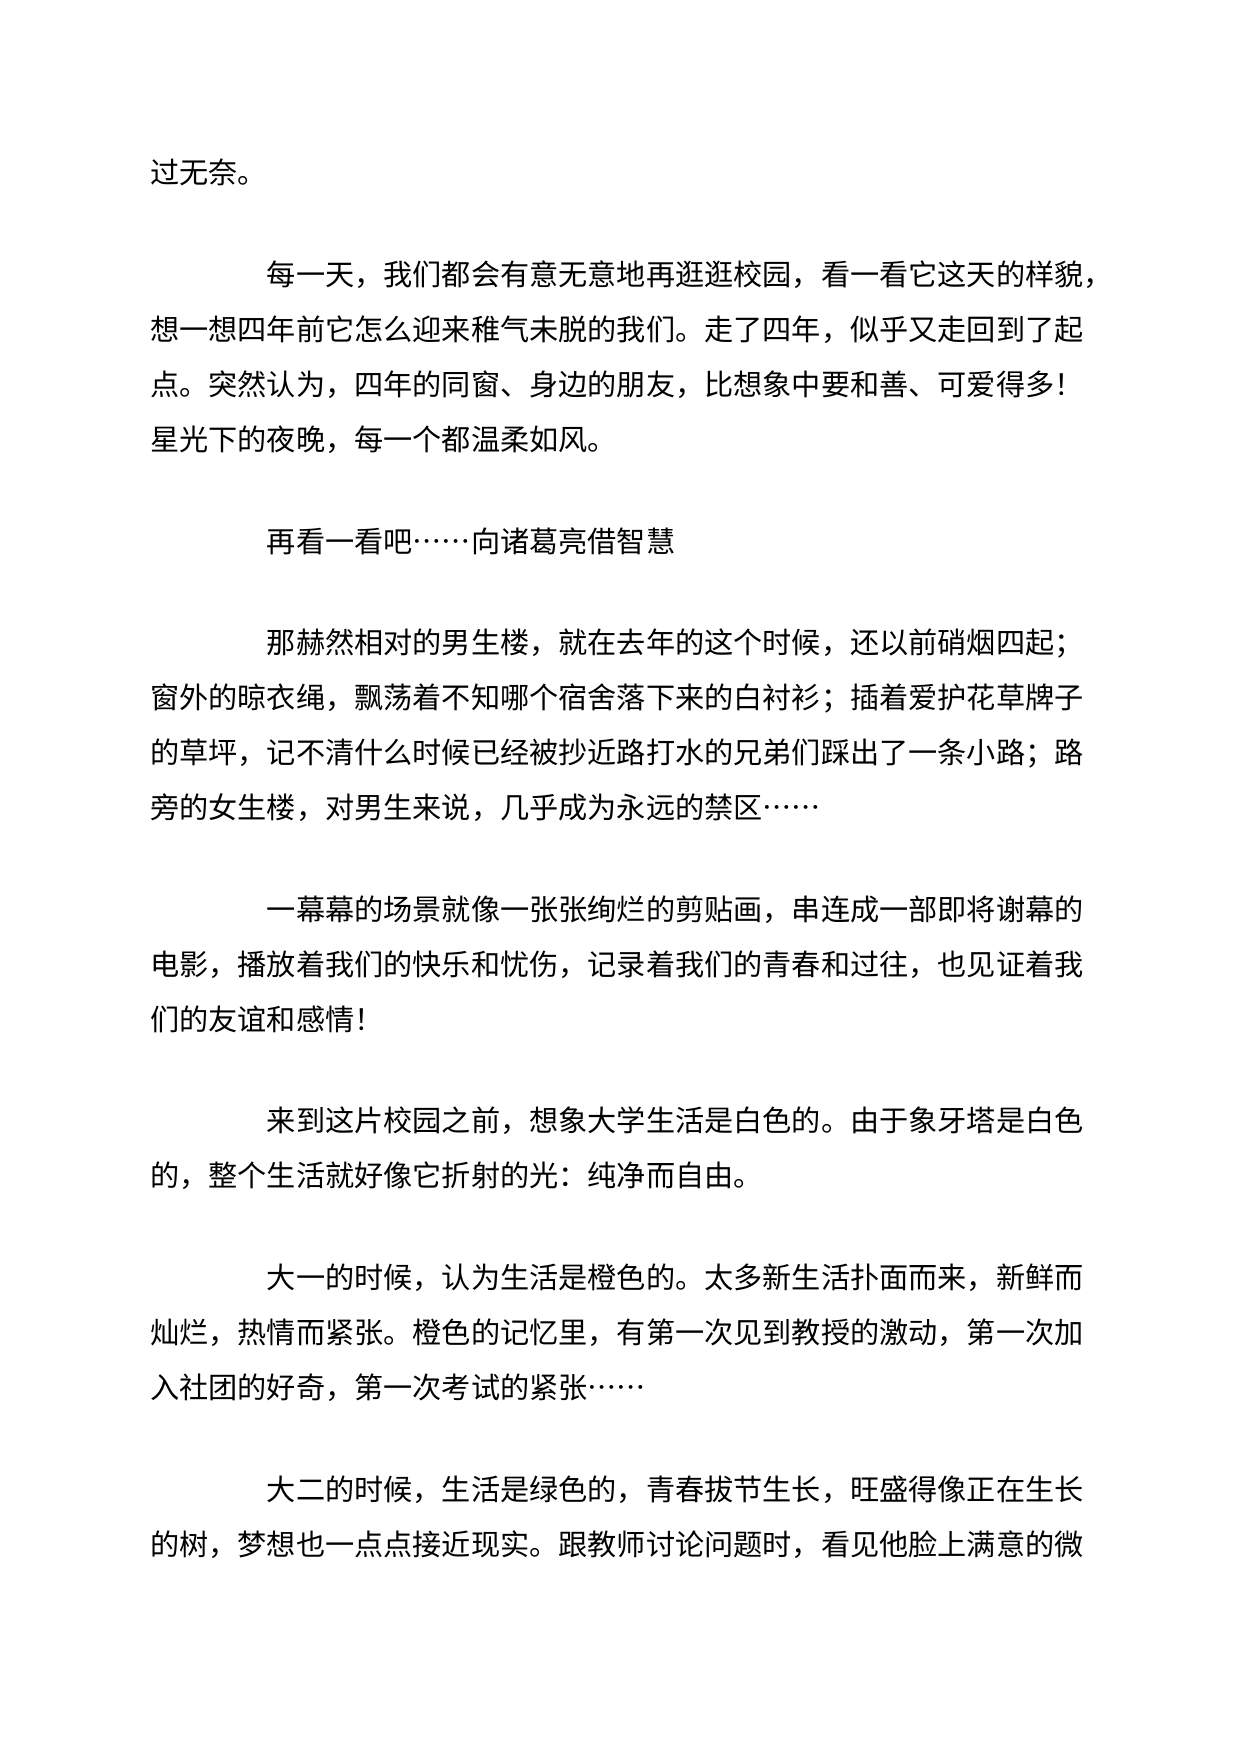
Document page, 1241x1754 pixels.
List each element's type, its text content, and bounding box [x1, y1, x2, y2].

text 大一的时候，认为生活是橙色的。太多新生活扑面而来，新鲜而灿烂，热情而紧张。橙色的记忆里，有第一次见到教授的激动，第一次加入社团的好奇，第一次考试的紧张…… [150, 1255, 1090, 1407]
text 来到这片校园之前，想象大学生活是白色的。由于象牙塔是白色的，整个生活就好像它折射的光：纯净而自由。 [150, 1098, 1090, 1195]
text 那赫然相对的男生楼，就在去年的这个时候，还以前硝烟四起；窗外的晾衣绳，飘荡着不知哪个宿舍落下来的白衬衫；插着爱护花草牌子的草坪，记不清什么时候已经被抄近路打水的兄弟们踩出了一条小路；路旁的女生楼，对男生来说，几乎成为永远的禁区…… [150, 620, 1090, 827]
text 每一天，我们都会有意无意地再逛逛校园，看一看它这天的样貌，想一想四年前它怎么迎来稚气未脱的我们。走了四年，似乎又走回到了起点。突然认为，四年的同窗、身边的朋友，比想象中要和善、可爱得多！星光下的夜晚，每一个都温柔如风。 [150, 252, 1090, 459]
text 再看一看吧……向诸葛亮借智慧 [150, 518, 1090, 561]
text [150, 150, 1090, 192]
text 一幕幕的场景就像一张张绚烂的剪贴画，串连成一部即将谢幕的电影，播放着我们的快乐和忧伤，记录着我们的青春和过往，也见证着我们的友谊和感情！ [150, 886, 1090, 1038]
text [150, 1466, 1090, 1563]
